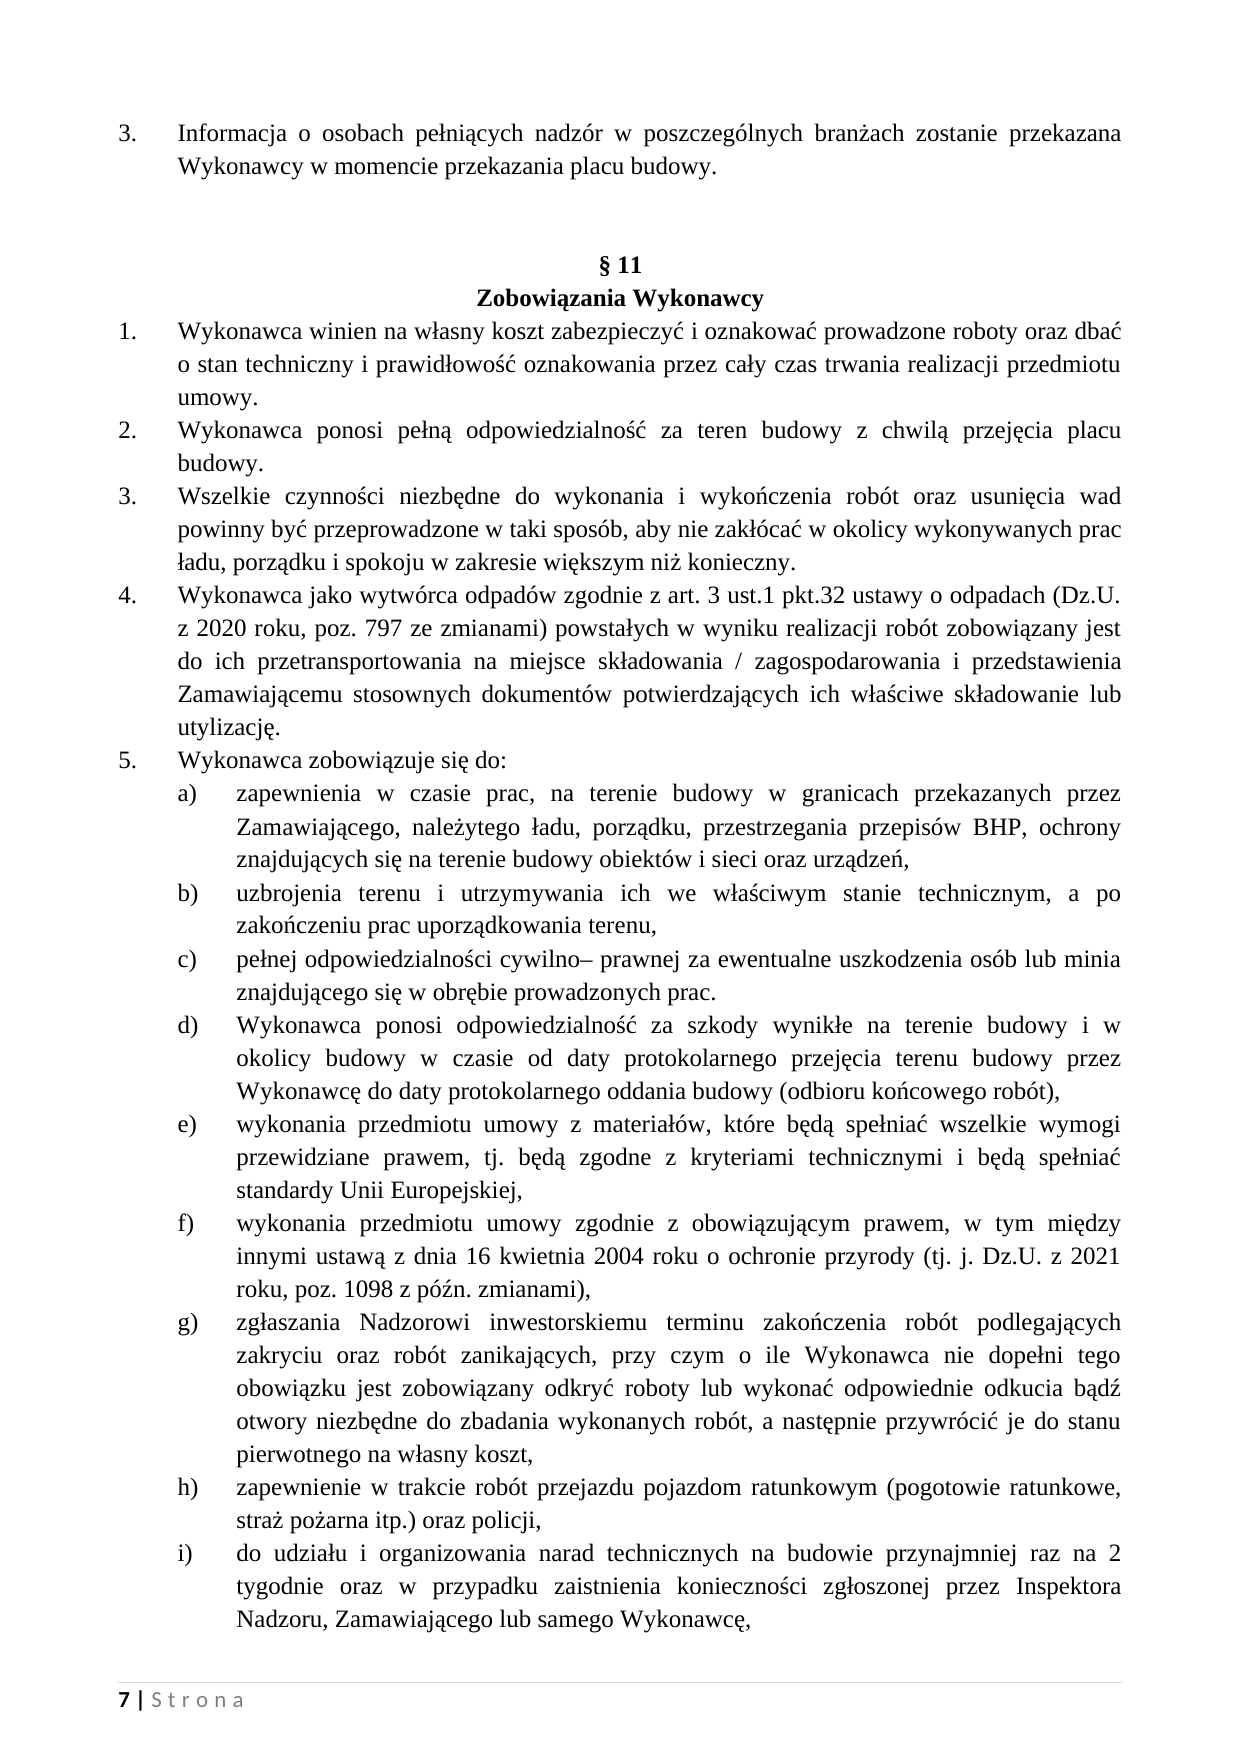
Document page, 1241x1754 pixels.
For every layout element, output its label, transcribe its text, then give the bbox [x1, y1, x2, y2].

list wykonania przedmiotu umowy zgodnie z obowiązującym prawem, w tym między innymi ustawą z dnia 16 kwietnia 2004 roku o ochronie przyrody (tj. j. Dz.U. z 2021 roku, poz. 1098 z późn. zmianami), [177, 1208, 1122, 1303]
list zapewnienie w trakcie robót przejazdu pojazdom ratunkowym (pogotowie ratunkowe, straż pożarna itp.) oraz policji, [177, 1472, 1122, 1534]
list Informacja o osobach pełniących nadzór w poszczególnych branżach zostanie przekazana Wykonawcy w momencie przekazania placu budowy. [118, 118, 1122, 180]
list uzbrojenia terenu i utrzymywania ich we właściwym stanie technicznym, a po zakończeniu prac uporządkowania terenu, [177, 878, 1122, 939]
list Wykonawca ponosi odpowiedzialność za szkody wynikłe na terenie budowy i w okolicy budowy w czasie od daty protokolarnego przejęcia terenu budowy przez Wykonawcę do daty protokolarnego oddania budowy (odbioru końcowego robót), [177, 1010, 1122, 1104]
text Zobowiązania Wykonawcy [118, 283, 1122, 312]
list zgłaszania Nadzorowi inwestorskiemu terminu zakończenia robót podlegających zakryciu oraz robót zanikających, przy czym o ile Wykonawca nie dopełni tego obowiązku jest zobowiązany odkryć roboty lub wykonać odpowiednie odkucia bądź otwory niezbędne do zbadania wykonanych robót, a następnie przywrócić je do stanu pierwotnego na własny koszt, [177, 1307, 1122, 1468]
list Wszelkie czynności niezbędne do wykonania i wykończenia robót oraz usunięcia wad powinny być przeprowadzone w taki sposób, aby nie zakłócać w okolicy wykonywanych prac ładu, porządku i spokoju w zakresie większym niż konieczny. [118, 481, 1122, 576]
list wykonania przedmiotu umowy z materiałów, które będą spełniać wszelkie wymogi przewidziane prawem, tj. będą zgodne z kryteriami technicznymi i będą spełniać standardy Unii Europejskiej, [177, 1109, 1122, 1203]
list Wykonawca winien na własny koszt zabezpieczyć i oznakować prowadzone roboty oraz dbać o stan techniczny i prawidłowość oznakowania przez cały czas trwania realizacji przedmiotu umowy. [118, 316, 1122, 411]
list Wykonawca ponosi pełną odpowiedzialność za teren budowy z chwilą przejęcia placu budowy. [118, 415, 1122, 477]
list zapewnienia w czasie prac, na terenie budowy w granicach przekazanych przez Zamawiającego, należytego ładu, porządku, przestrzegania przepisów BHP, ochrony znajdujących się na terenie budowy obiektów i sieci oraz urządzeń, [177, 778, 1122, 873]
list Wykonawca jako wytwórca odpadów zgodnie z art. 3 ust.1 pkt.32 ustawy o odpadach (Dz.U. z 2020 roku, poz. 797 ze zmianami) powstałych w wyniku realizacji robót zobowiązany jest do ich przetransportowania na miejsce składowania / zagospodarowania i przedstawienia Zamawiającemu stosownych dokumentów potwierdzających ich właściwe składowanie lub utylizację. [118, 580, 1122, 741]
list do udziału i organizowania narad technicznych na budowie przynajmniej raz na 2 tygodnie oraz w przypadku zaistnienia konieczności zgłoszonej przez Inspektora Nadzoru, Zamawiającego lub samego Wykonawcę, [177, 1538, 1122, 1633]
list pełnej odpowiedzialności cywilno– prawnej za ewentualne uszkodzenia osób lub minia znajdującego się w obrębie prowadzonych prac. [177, 944, 1122, 1005]
text § 11 [118, 250, 1122, 279]
list Wykonawca zobowiązuje się do: [118, 746, 1122, 774]
